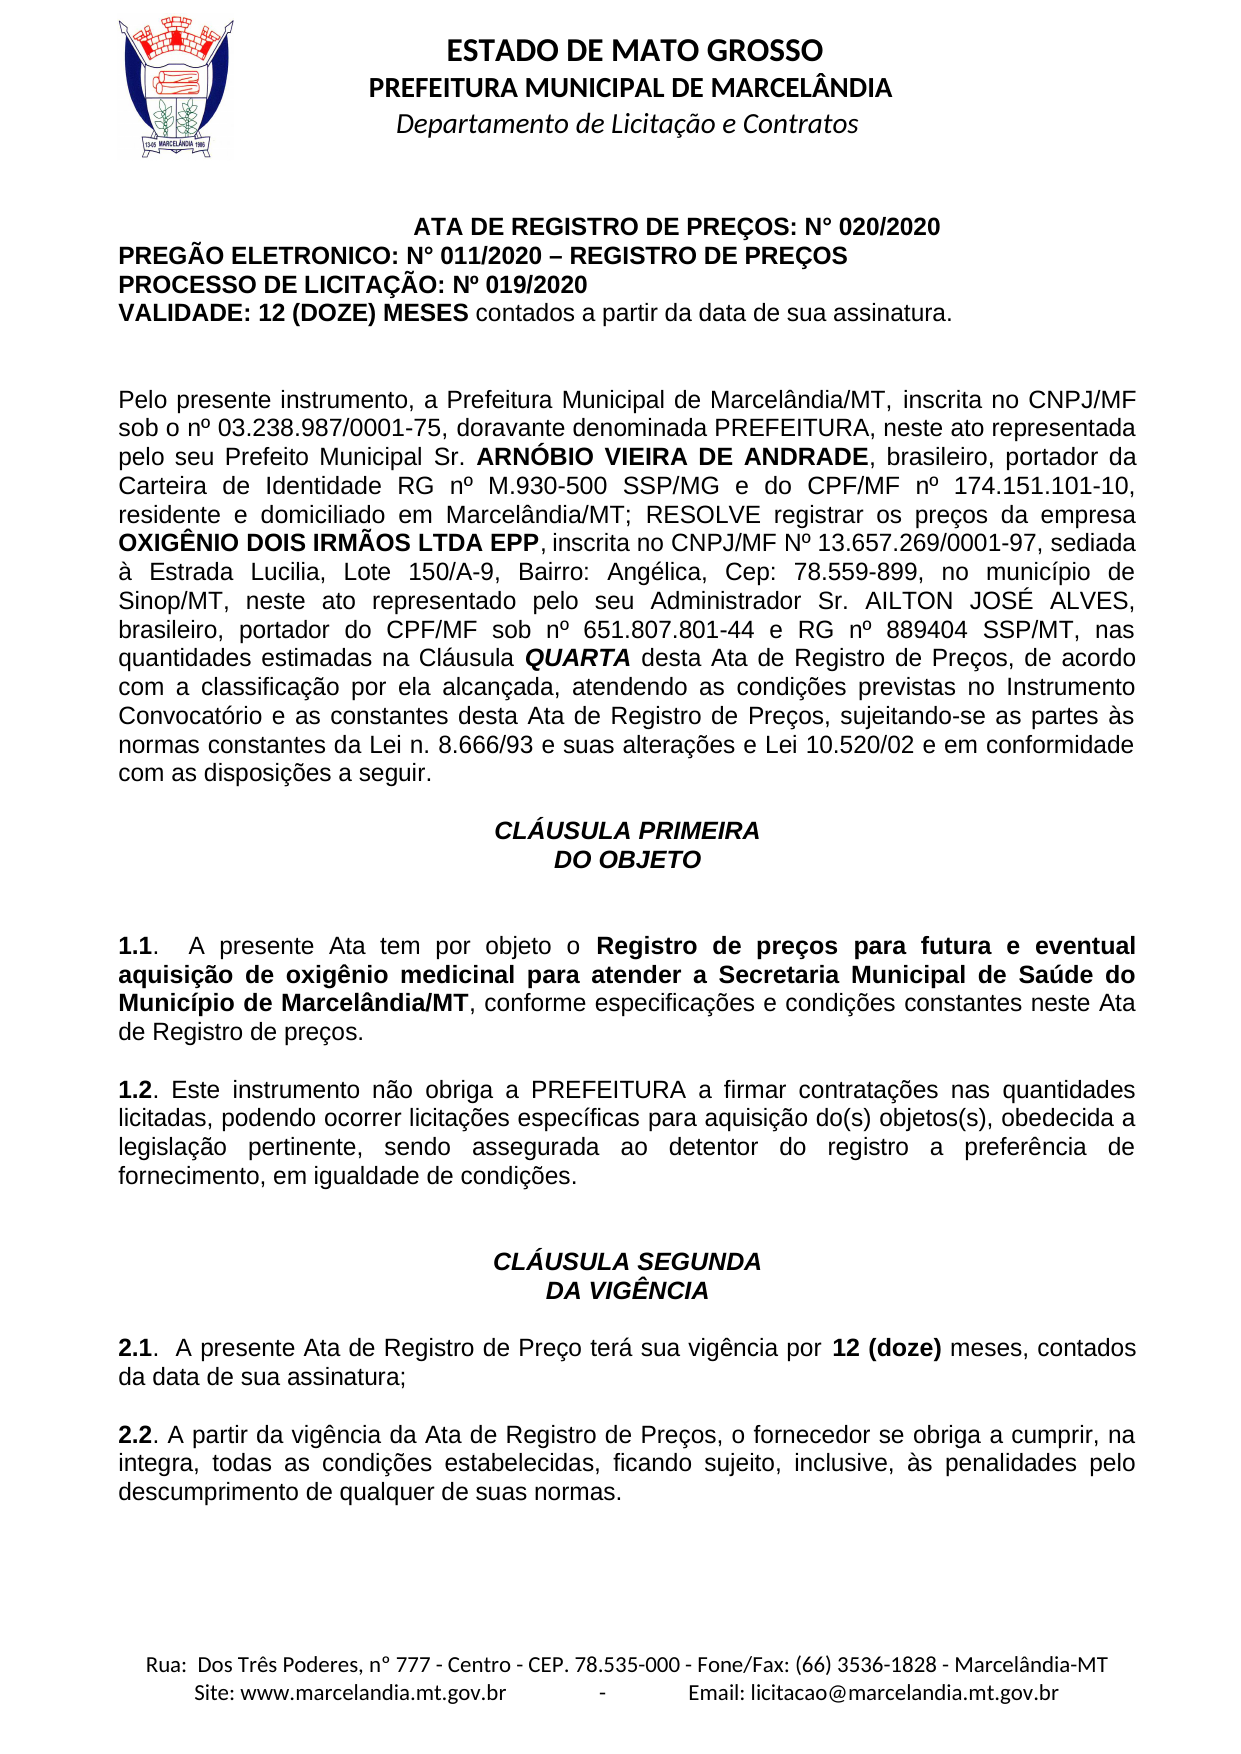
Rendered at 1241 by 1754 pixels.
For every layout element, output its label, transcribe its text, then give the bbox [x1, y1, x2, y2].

text CLÁUSULA SEGUNDA [118, 1247, 1137, 1276]
text ATA DE REGISTRO DE PREÇOS: N° 020/2020 [339, 212, 1137, 241]
text DA VIGÊNCIA [118, 1276, 1137, 1304]
text CLÁUSULA PRIMEIRA [118, 816, 1137, 844]
text 1.2. Este instrumento não obriga a PREFEITURA a firmar contratações nas quantidades licitadas, podendo ocorrer licitações específicas para aquisição do(s) objetos(s), obedecida a legislação pertinente, sendo assegurada ao detentor do registro a preferência de fornecimento, em igualdade de condições. [118, 1074, 1137, 1189]
text 1.1. A presente Ata tem por objeto o Registro de preços para futura e eventual aquisição de oxigênio medicinal para atender a Secretaria Municipal de Saúde do Município de Marcelândia/MT, conforme especificações e condições constantes neste Ata de Registro de preços. [118, 931, 1137, 1046]
text PREGÃO ELETRONICO: N° 011/2020 – REGISTRO DE PREÇOS [118, 241, 1137, 269]
text Pelo presente instrumento, a Prefeitura Municipal de Marcelândia/MT, inscrita no CNPJ/MF sob o nº 03.238.987/0001-75, doravante denominada PREFEITURA, neste ato representada pelo seu Prefeito Municipal Sr. ARNÓBIO VIEIRA DE ANDRADE, brasileiro, portador da Carteira de Identidade RG nº M.930-500 SSP/MG e do CPF/MF nº 174.151.101-10, residente e domiciliado em Marcelândia/MT; RESOLVE registrar os preços da empresa OXIGÊNIO DOIS IRMÃOS LTDA EPP, inscrita no CNPJ/MF Nº 13.657.269/0001-97, sediada à Estrada Lucilia, Lote 150/A-9, Bairro: Angélica, Cep: 78.559-899, no município de Sinop/MT, neste ato representado pelo seu Administrador Sr. AILTON JOSÉ ALVES, brasileiro, portador do CPF/MF sob nº 651.807.801-44 e RG nº 889404 SSP/MT, nas quantidades estimadas na Cláusula QUARTA desta Ata de Registro de Preços, de acordo com a classificação por ela alcançada, atendendo as condições previstas no Instrumento Convocatório e as constantes desta Ata de Registro de Preços, sujeitando-se as partes às normas constantes da Lei n. 8.666/93 e suas alterações e Lei 10.520/02 e em conformidade com as disposições a seguir. [118, 384, 1137, 787]
text DO OBJETO [118, 844, 1137, 873]
picture [117, 13, 235, 161]
text PROCESSO DE LICITAÇÃO: Nº 019/2020 [118, 269, 1137, 298]
text 2.2. A partir da vigência da Ata de Registro de Preços, o fornecedor se obriga a cumprir, na integra, todas as condições estabelecidas, ficando sujeito, inclusive, às penalidades pelo descumprimento de qualquer de suas normas. [118, 1419, 1137, 1506]
text VALIDADE: 12 (DOZE) MESES contados a partir da data de sua assinatura. [118, 298, 1137, 327]
text 2.1. A presente Ata de Registro de Preço terá sua vigência por 12 (doze) meses, contados da data de sua assinatura; [118, 1333, 1137, 1391]
